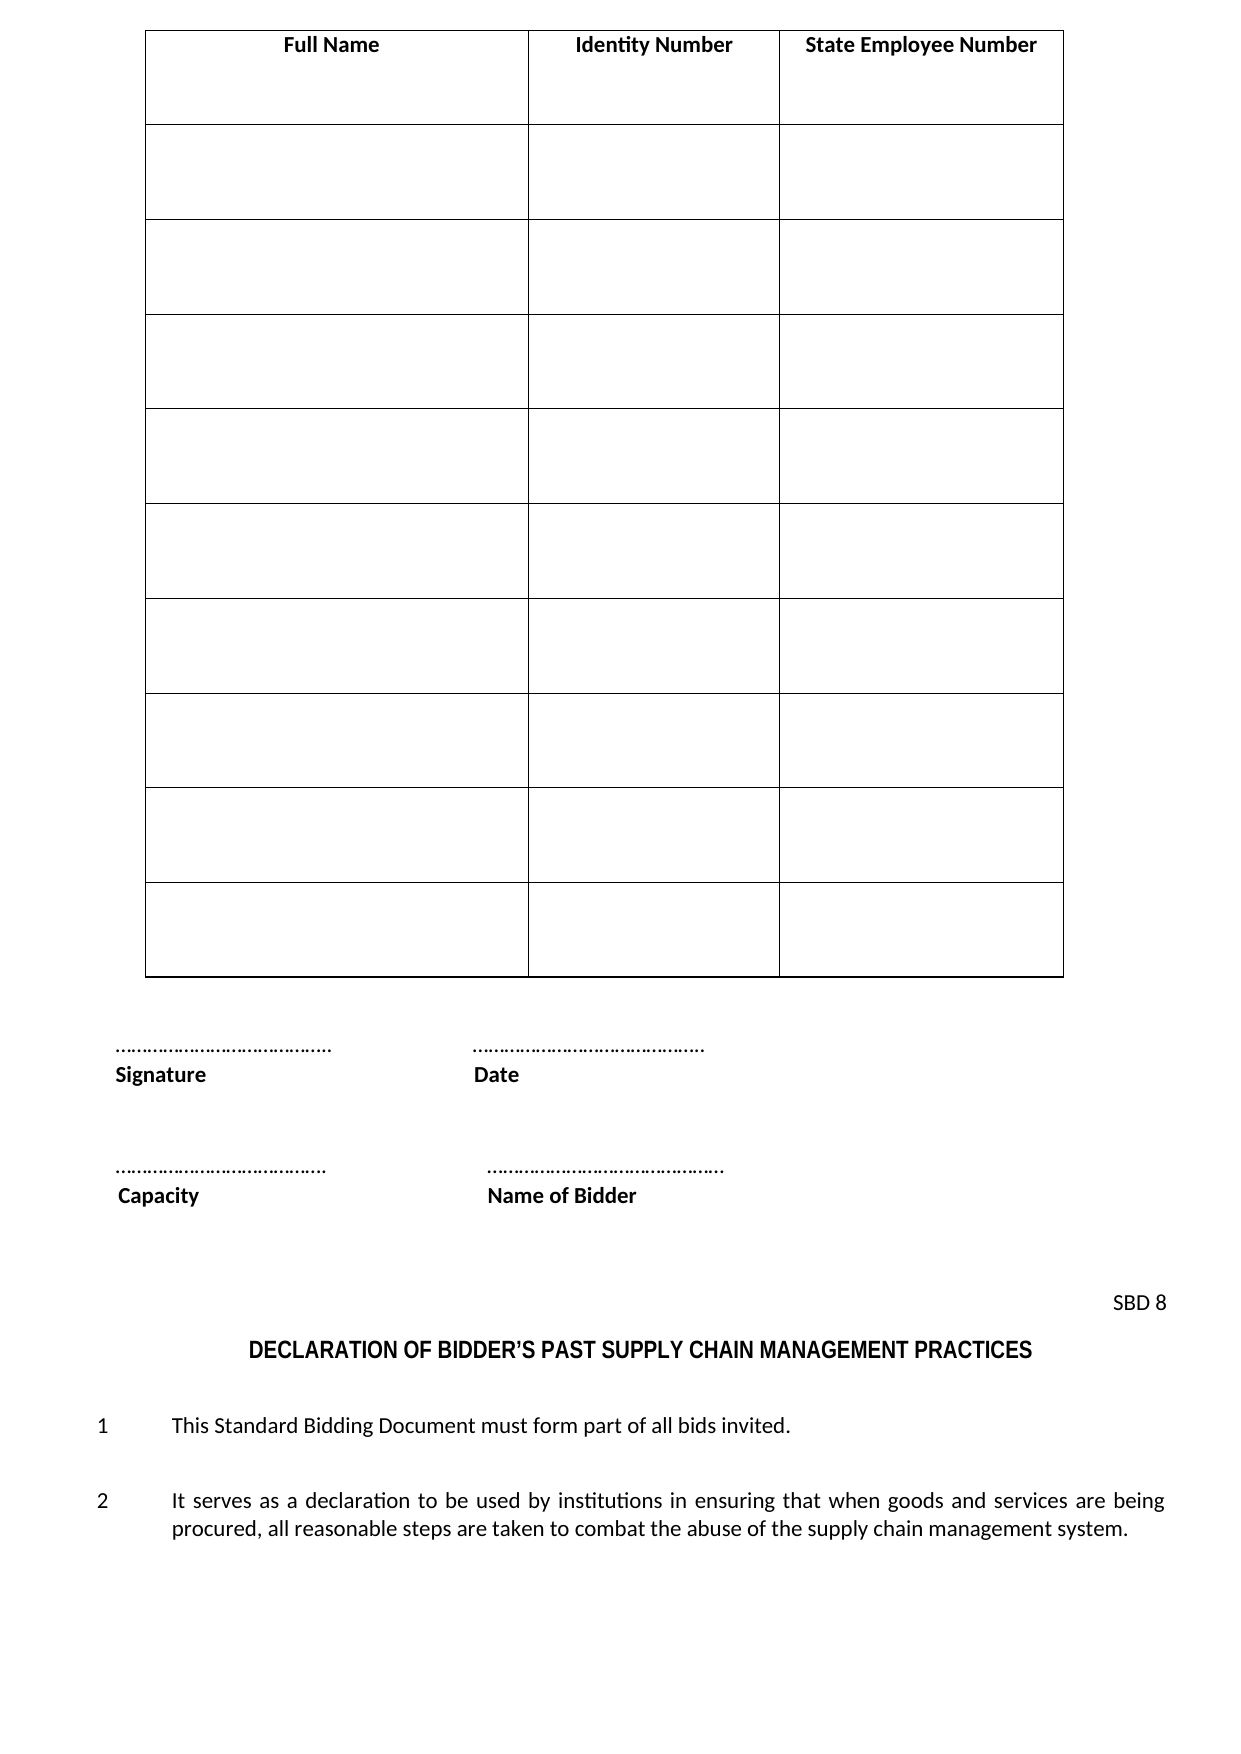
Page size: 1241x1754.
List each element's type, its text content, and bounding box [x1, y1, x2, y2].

table_cell [146, 220, 528, 314]
table_cell [146, 883, 528, 976]
table_cell [780, 315, 1063, 408]
table_cell [780, 788, 1063, 882]
text Signature Date [50, 1060, 1167, 1088]
text ………………………………….. …………………………………….. [78, 1030, 1167, 1058]
table_cell [780, 504, 1063, 598]
table_header Full Name [146, 31, 528, 124]
table_cell [780, 599, 1063, 692]
table_cell [529, 315, 779, 408]
subtitle DECLARATION OF BIDDER’S PAST SUPPLY CHAIN MANAGEMENT PRACTICES [59, 1335, 1167, 1364]
table_cell [780, 883, 1063, 976]
table_cell [146, 788, 528, 882]
table_cell [529, 599, 779, 692]
table_cell [146, 125, 528, 219]
table_cell [529, 220, 779, 314]
table_cell [146, 315, 528, 408]
text Capacity Name of Bidder [44, 1181, 1167, 1209]
table_cell [146, 409, 528, 503]
list This Standard Bidding Document must form part of all bids invited. [97, 1411, 1167, 1439]
table_cell [146, 694, 528, 787]
table_cell [529, 883, 779, 976]
table_cell [529, 409, 779, 503]
text SBD 8 [59, 1288, 1167, 1317]
table_cell [780, 125, 1063, 219]
table_cell [780, 694, 1063, 787]
list It serves as a declaration to be used by institutions in ensuring that when goods and services are being procured, all reasonable steps are taken to combat the abuse of the supply chain management system. [97, 1486, 1167, 1542]
text …………………………………. ……………………………………… [44, 1151, 1167, 1179]
table_cell [146, 504, 528, 598]
table_cell [146, 599, 528, 692]
table_header Identity Number [529, 31, 779, 124]
table_cell [780, 220, 1063, 314]
table_cell [529, 694, 779, 787]
table_cell [780, 409, 1063, 503]
table_cell [529, 788, 779, 882]
table_cell [529, 125, 779, 219]
table_cell [529, 504, 779, 598]
table_header State Employee Number [780, 31, 1063, 124]
